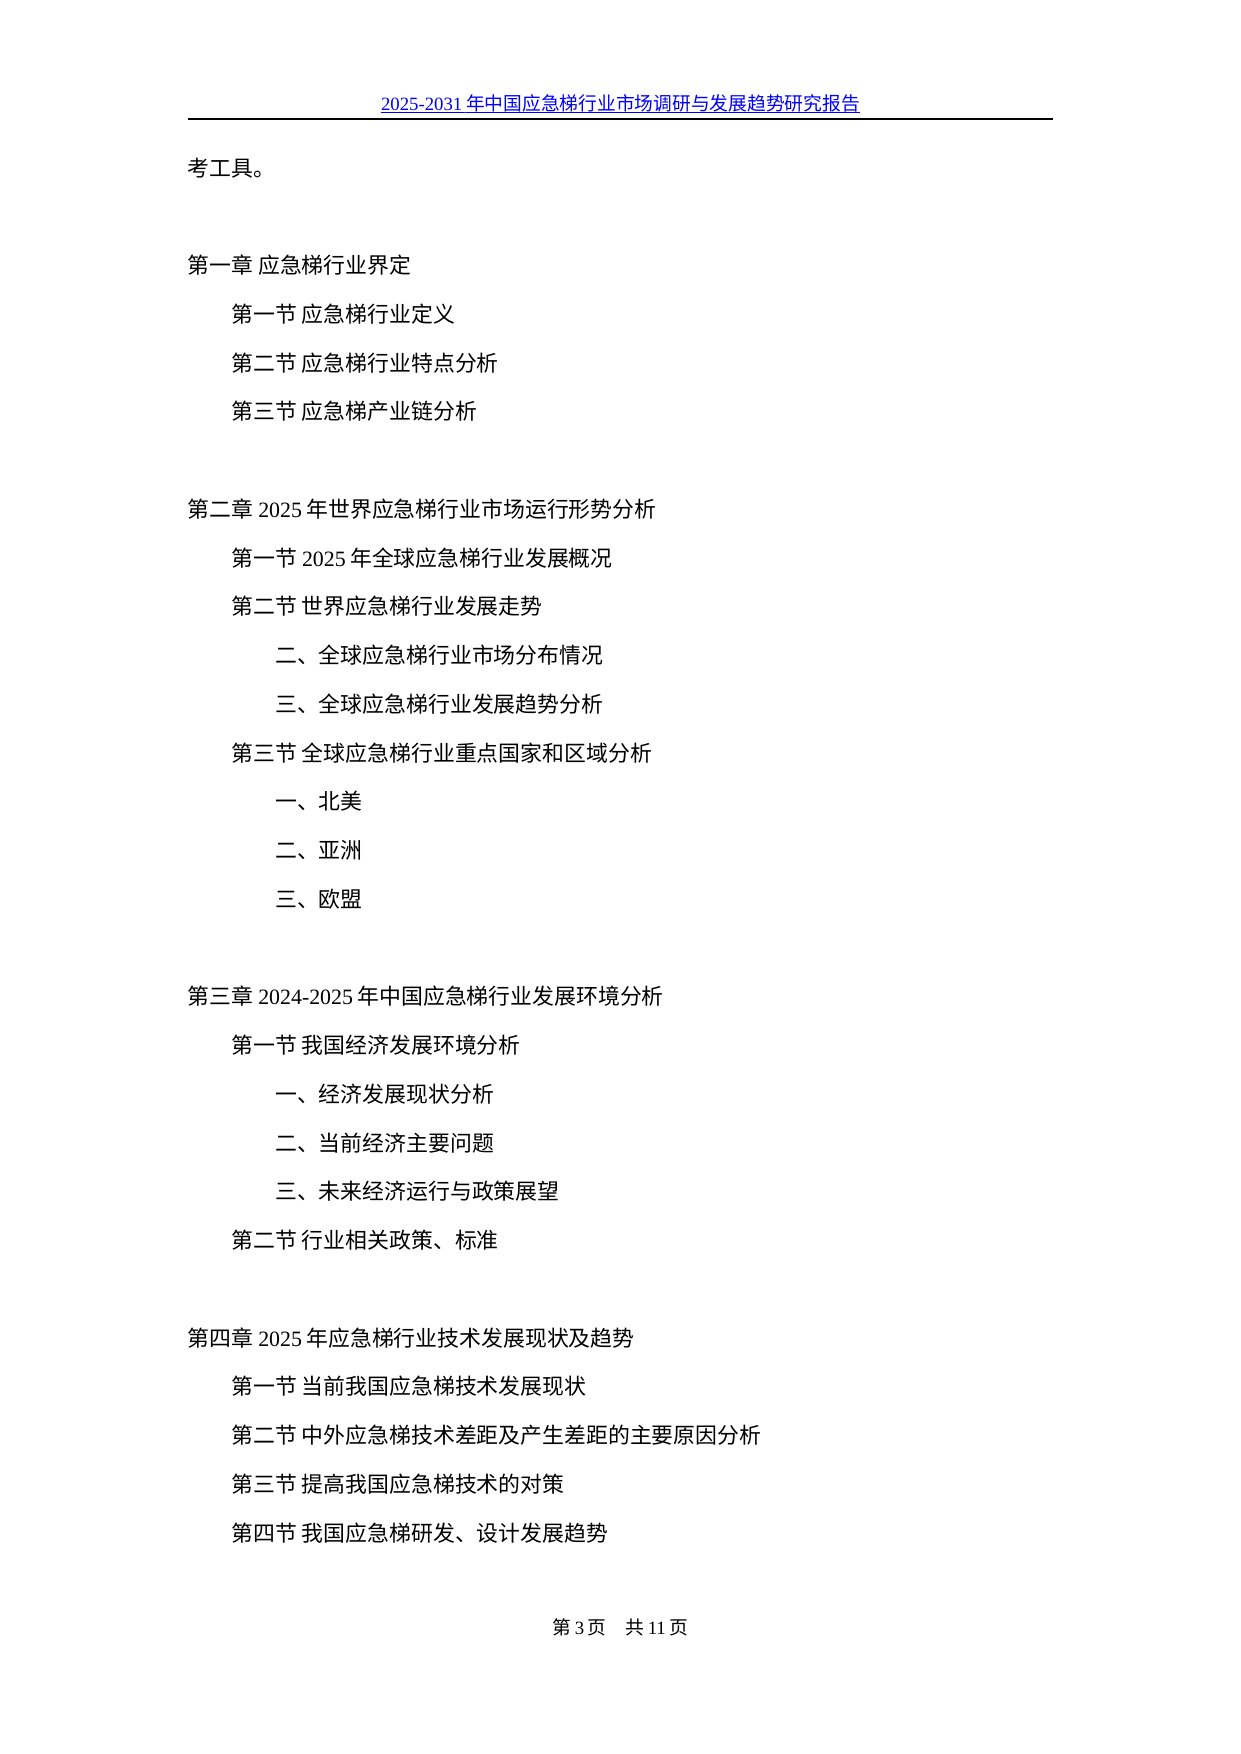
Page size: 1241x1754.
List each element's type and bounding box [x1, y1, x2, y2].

text [187, 150, 1053, 1548]
